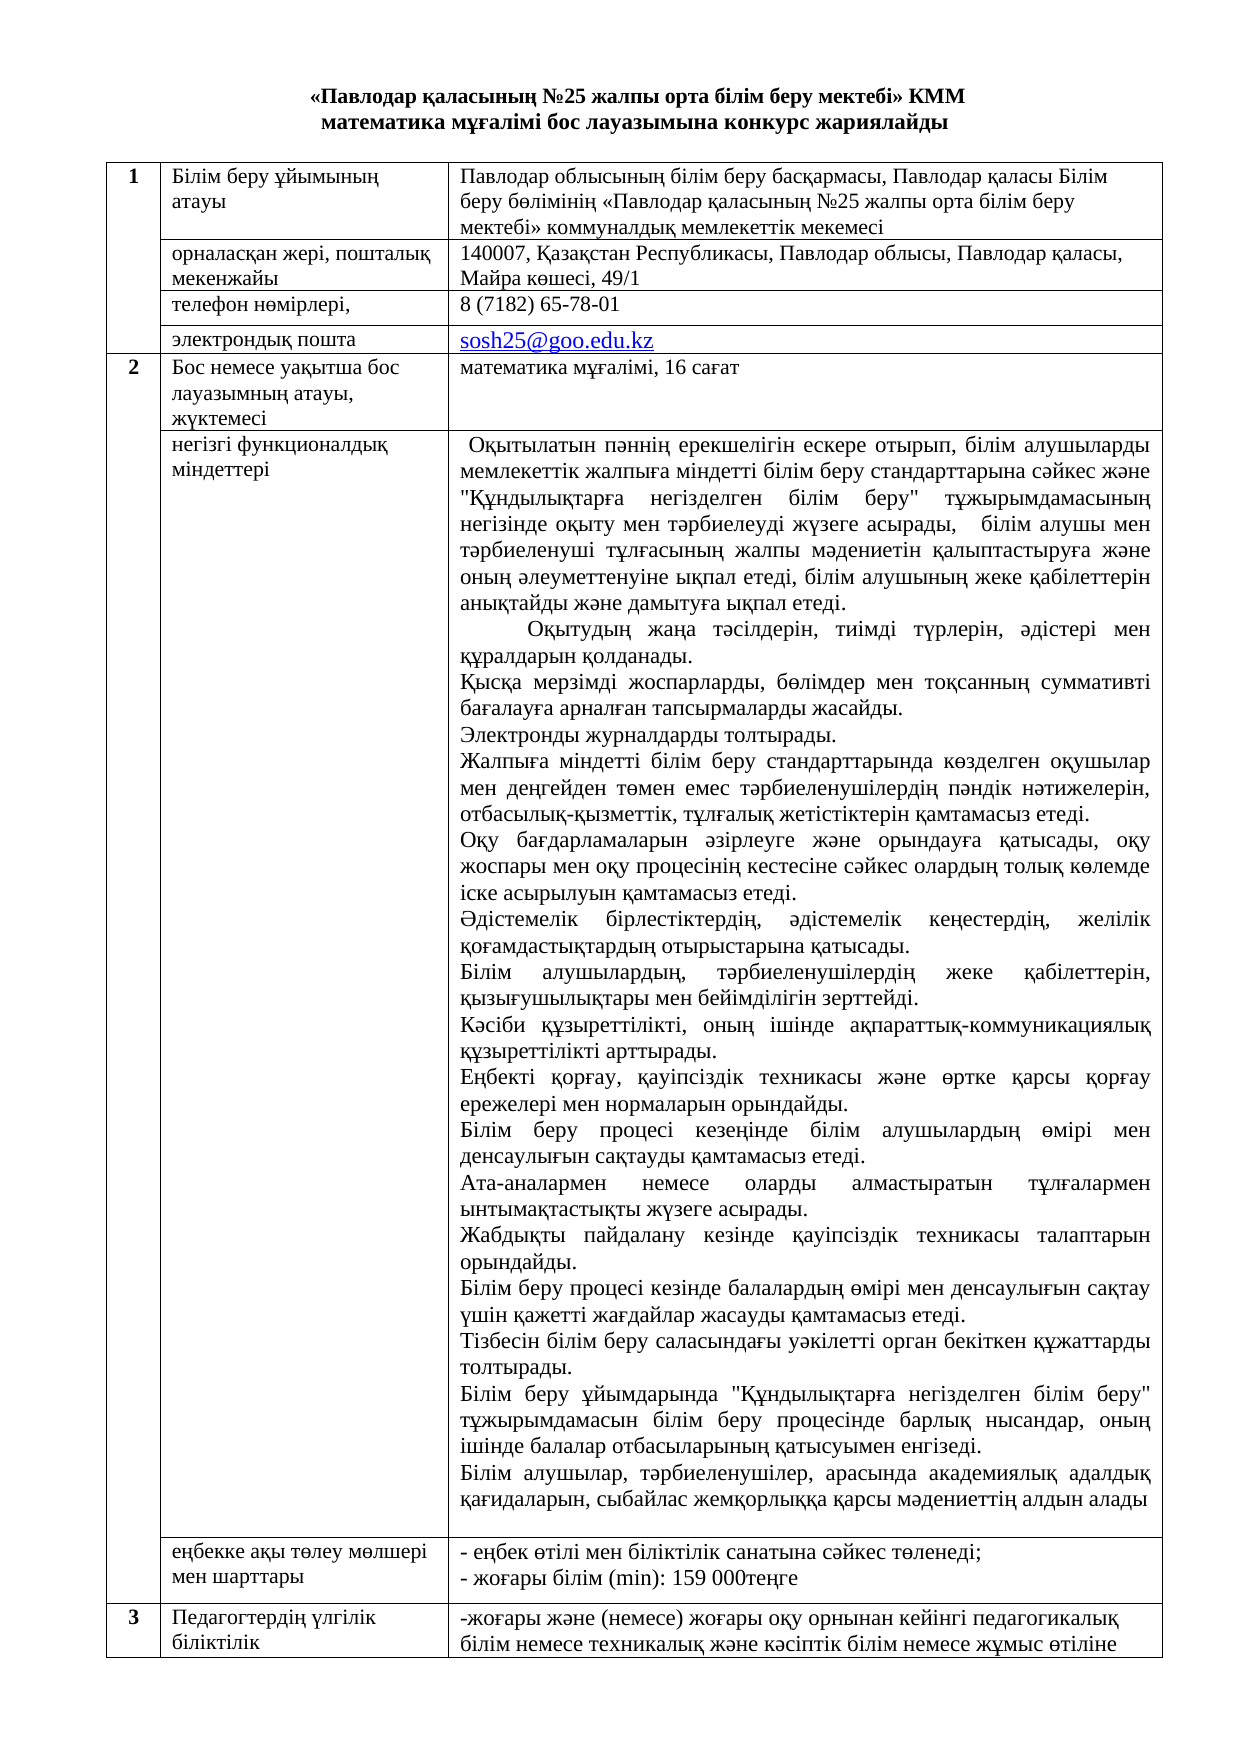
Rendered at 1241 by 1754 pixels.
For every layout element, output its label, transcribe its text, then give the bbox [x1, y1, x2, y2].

text «Павлодар қаласының №25 жалпы орта білім беру мектебі» КММ [118, 83, 1152, 108]
table_cell sosh25@goo.edu.kz [449, 326, 1162, 353]
table_header 1 [107, 163, 160, 353]
table_cell 8 (7182) 65-78-01 [449, 291, 1162, 324]
table_header Білім беру ұйымының атауы [161, 163, 448, 239]
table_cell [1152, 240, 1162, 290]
table_cell электрондық пошта [161, 326, 448, 353]
table_cell орналасқан жері, пошталық мекенжайы [161, 240, 448, 290]
table_cell математика мұғалімі, 16 сағат [449, 354, 1162, 430]
text математика мұғалімі бос лауазымына конкурс жариялайды [118, 108, 1152, 134]
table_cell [161, 1604, 448, 1657]
table_header Павлодар облысының білім беру басқармасы, Павлодар қаласы Білім беру бөлімінің «Павлодар қаласының №25 жалпы орта білім беру мектебі» коммуналдық мемлекеттік мекемесі [449, 163, 1162, 239]
table_cell 2 [107, 354, 160, 1603]
table_cell 3 [107, 1604, 160, 1657]
table_cell телефон нөмірлері, [161, 291, 448, 324]
table_cell Бос немесе уақытша бос лауазымның атауы, жүктемесі [161, 354, 448, 430]
table_cell негізгі функционалдық міндеттері [161, 431, 448, 1537]
table_cell еңбекке ақы төлеу мөлшері мен шарттары [161, 1538, 448, 1603]
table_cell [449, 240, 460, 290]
table_cell - еңбек өтілі мен біліктілік санатына сәйкес төленеді; - жоғары білім (min): 159 000теңге [449, 1538, 1162, 1603]
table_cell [449, 1604, 1162, 1657]
table_cell Оқытылатын пәннің ерекшелігін ескере отырып, білім алушыларды мемлекеттік жалпыға міндетті білім беру стандарттарына сәйкес және "Құндылықтарға негізделген білім беру" тұжырымдамасының негізінде оқыту мен тәрбиелеуді жүзеге асырады, білім алушы мен тәрбиеленуші тұлғасының жалпы мәдениетін қалыптастыруға және оның әлеуметтенуіне ықпал етеді, білім алушының жеке қабілеттерін анықтайды және дамытуға ықпал етеді. Оқытудың жаңа тәсілдерін, тиімді түрлерін, әдістері мен құралдарын қолданады. Қысқа мерзімді жоспарларды, бөлімдер мен тоқсанның суммативті бағалауға арналған тапсырмаларды жасайды. Электронды журналдарды толтырады. Жалпыға міндетті білім беру стандарттарында көзделген оқушылар мен деңгейден төмен емес тәрбиеленушілердің пәндік нәтижелерін, отбасылық-қызметтік, тұлғалық жетістіктерін қамтамасыз етеді. Оқу бағдарламаларын әзірлеуге және орындауға қатысады, оқу жоспары мен оқу процесінің кестесіне сәйкес олардың толық көлемде іске асырылуын қамтамасыз етеді. Әдістемелік бірлестіктердің, әдістемелік кеңестердің, желілік қоғамдастықтардың отырыстарына қатысады. Білім алушылардың, тәрбиеленушілердің жеке қабілеттерін, қызығушылықтары мен бейімділігін зерттейді. Кәсіби құзыреттілікті, оның ішінде ақпараттық-коммуникациялық құзыреттілікті арттырады. Еңбекті қорғау, қауіпсіздік техникасы және өртке қарсы қорғау ережелері мен нормаларын орындайды. Білім беру процесі кезеңінде білім алушылардың өмірі мен денсаулығын сақтауды қамтамасыз етеді. Ата-аналармен немесе оларды алмастыратын тұлғалармен ынтымақтастықты жүзеге асырады. Жабдықты пайдалану кезінде қауіпсіздік техникасы талаптарын орындайды. Білім беру процесі кезінде балалардың өмірі мен денсаулығын сақтау үшін қажетті жағдайлар жасауды қамтамасыз етеді. Тізбесін білім беру саласындағы уәкілетті орган бекіткен құжаттарды толтырады. Білім беру ұйымдарында "Құндылықтарға негізделген білім беру" тұжырымдамасын білім беру процесінде барлық нысандар, оның ішінде балалар отбасыларының қатысуымен енгізеді. Білім алушылар, тәрбиеленушілер, арасында академиялық адалдық қағидаларын, сыбайлас жемқорлыққа қарсы мәдениеттің алдын алады [449, 431, 1162, 1537]
